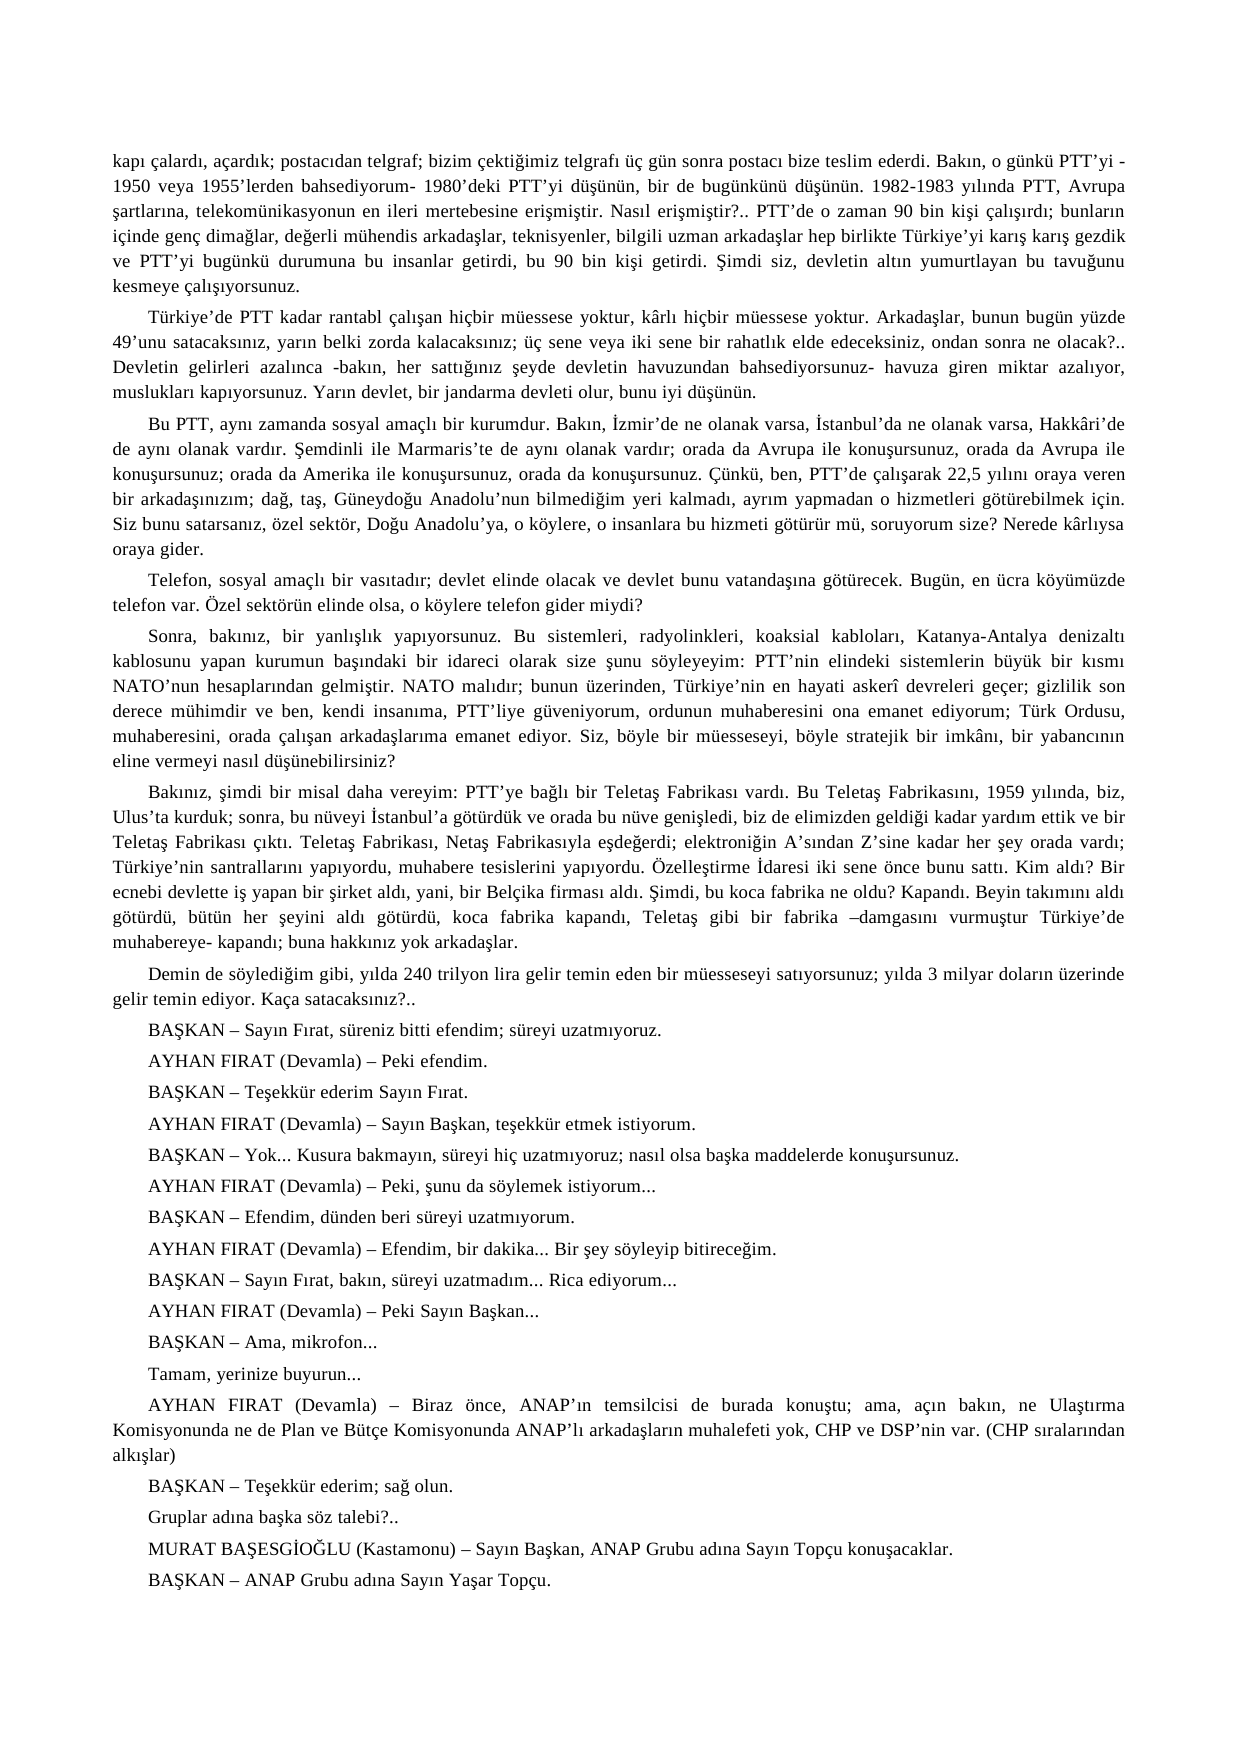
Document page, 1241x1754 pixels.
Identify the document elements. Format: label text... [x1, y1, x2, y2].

text BAŞKAN – Efendim, dünden beri süreyi uzatmıyorum. [112, 1204, 1128, 1229]
text AYHAN FIRAT (Devamla) – Biraz önce, ANAP’ın temsilcisi de burada konuştu; ama, açın bakın, ne Ulaştırma Komisyonunda ne de Plan ve Bütçe Komisyonunda ANAP’lı arkadaşların muhalefeti yok, CHP ve DSP’nin var. (CHP sıralarından alkışlar) [112, 1391, 1128, 1466]
text Gruplar adına başka söz talebi?.. [112, 1504, 1128, 1529]
text BAŞKAN – Teşekkür ederim Sayın Fırat. [112, 1079, 1128, 1104]
text Bu PTT, aynı zamanda sosyal amaçlı bir kurumdur. Bakın, İzmir’de ne olanak varsa, İstanbul’da ne olanak varsa, Hakkâri’de de aynı olanak vardır. Şemdinli ile Marmaris’te de aynı olanak vardır; orada da Avrupa ile konuşursunuz, orada da Avrupa ile konuşursunuz; orada da Amerika ile konuşursunuz, orada da konuşursunuz. Çünkü, ben, PTT’de çalışarak 22,5 yılını oraya veren bir arkadaşınızım; dağ, taş, Güneydoğu Anadolu’nun bilmediğim yeri kalmadı, ayrım yapmadan o hizmetleri götürebilmek için. Siz bunu satarsanız, özel sektör, Doğu Anadolu’ya, o köylere, o insanlara bu hizmeti götürür mü, soruyorum size? Nerede kârlıysa oraya gider. [112, 410, 1128, 560]
text MURAT BAŞESGİOĞLU (Kastamonu) – Sayın Başkan, ANAP Grubu adına Sayın Topçu konuşacaklar. [112, 1535, 1128, 1560]
text Tamam, yerinize buyurun... [112, 1360, 1128, 1385]
text BAŞKAN – Yok... Kusura bakmayın, süreyi hiç uzatmıyoruz; nasıl olsa başka maddelerde konuşursunuz. [112, 1141, 1128, 1166]
text AYHAN FIRAT (Devamla) – Sayın Başkan, teşekkür etmek istiyorum. [112, 1110, 1128, 1135]
text Sonra, bakınız, bir yanlışlık yapıyorsunuz. Bu sistemleri, radyolinkleri, koaksial kabloları, Katanya-Antalya denizaltı kablosunu yapan kurumun başındaki bir idareci olarak size şunu söyleyeyim: PTT’nin elindeki sistemlerin büyük bir kısmı NATO’nun hesaplarından gelmiştir. NATO malıdır; bunun üzerinden, Türkiye’nin en hayati askerî devreleri geçer; gizlilik son derece mühimdir ve ben, kendi insanıma, PTT’liye güveniyorum, ordunun muhaberesini ona emanet ediyorum; Türk Ordusu, muhaberesini, orada çalışan arkadaşlarıma emanet ediyor. Siz, böyle bir müesseseyi, böyle stratejik bir imkânı, bir yabancının eline vermeyi nasıl düşünebilirsiniz? [112, 623, 1128, 773]
text BAŞKAN – ANAP Grubu adına Sayın Yaşar Topçu. [112, 1566, 1128, 1591]
text Türkiye’de PTT kadar rantabl çalışan hiçbir müessese yoktur, kârlı hiçbir müessese yoktur. Arkadaşlar, bunun bugün yüzde 49’unu satacaksınız, yarın belki zorda kalacaksınız; üç sene veya iki sene bir rahatlık elde edeceksiniz, ondan sonra ne olacak?.. Devletin gelirleri azalınca -bakın, her sattığınız şeyde devletin havuzundan bahsediyorsunuz- havuza giren miktar azalıyor, muslukları kapıyorsunuz. Yarın devlet, bir jandarma devleti olur, bunu iyi düşünün. [112, 304, 1128, 404]
text BAŞKAN – Ama, mikrofon... [112, 1329, 1128, 1354]
text BAŞKAN – Sayın Fırat, süreniz bitti efendim; süreyi uzatmıyoruz. [112, 1016, 1128, 1041]
text Demin de söylediğim gibi, yılda 240 trilyon lira gelir temin eden bir müesseseyi satıyorsunuz; yılda 3 milyar doların üzerinde gelir temin ediyor. Kaça satacaksınız?.. [112, 960, 1128, 1010]
text Bakınız, şimdi bir misal daha vereyim: PTT’ye bağlı bir Teletaş Fabrikası vardı. Bu Teletaş Fabrikasını, 1959 yılında, biz, Ulus’ta kurduk; sonra, bu nüveyi İstanbul’a götürdük ve orada bu nüve genişledi, biz de elimizden geldiği kadar yardım ettik ve bir Teletaş Fabrikası çıktı. Teletaş Fabrikası, Netaş Fabrikasıyla eşdeğerdi; elektroniğin A’sından Z’sine kadar her şey orada vardı; Türkiye’nin santrallarını yapıyordu, muhabere tesislerini yapıyordu. Özelleştirme İdaresi iki sene önce bunu sattı. Kim aldı? Bir ecnebi devlette iş yapan bir şirket aldı, yani, bir Belçika firması aldı. Şimdi, bu koca fabrika ne oldu? Kapandı. Beyin takımını aldı götürdü, bütün her şeyini aldı götürdü, koca fabrika kapandı, Teletaş gibi bir fabrika –damgasını vurmuştur Türkiye’de muhabereye- kapandı; buna hakkınız yok arkadaşlar. [112, 779, 1128, 954]
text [112, 148, 1128, 298]
text AYHAN FIRAT (Devamla) – Peki Sayın Başkan... [112, 1298, 1128, 1323]
text BAŞKAN – Teşekkür ederim; sağ olun. [112, 1473, 1128, 1498]
text AYHAN FIRAT (Devamla) – Peki, şunu da söylemek istiyorum... [112, 1173, 1128, 1198]
text AYHAN FIRAT (Devamla) – Efendim, bir dakika... Bir şey söyleyip bitireceğim. [112, 1235, 1128, 1260]
text AYHAN FIRAT (Devamla) – Peki efendim. [112, 1048, 1128, 1073]
text BAŞKAN – Sayın Fırat, bakın, süreyi uzatmadım... Rica ediyorum... [112, 1266, 1128, 1291]
text Telefon, sosyal amaçlı bir vasıtadır; devlet elinde olacak ve devlet bunu vatandaşına götürecek. Bugün, en ücra köyümüzde telefon var. Özel sektörün elinde olsa, o köylere telefon gider miydi? [112, 566, 1128, 616]
